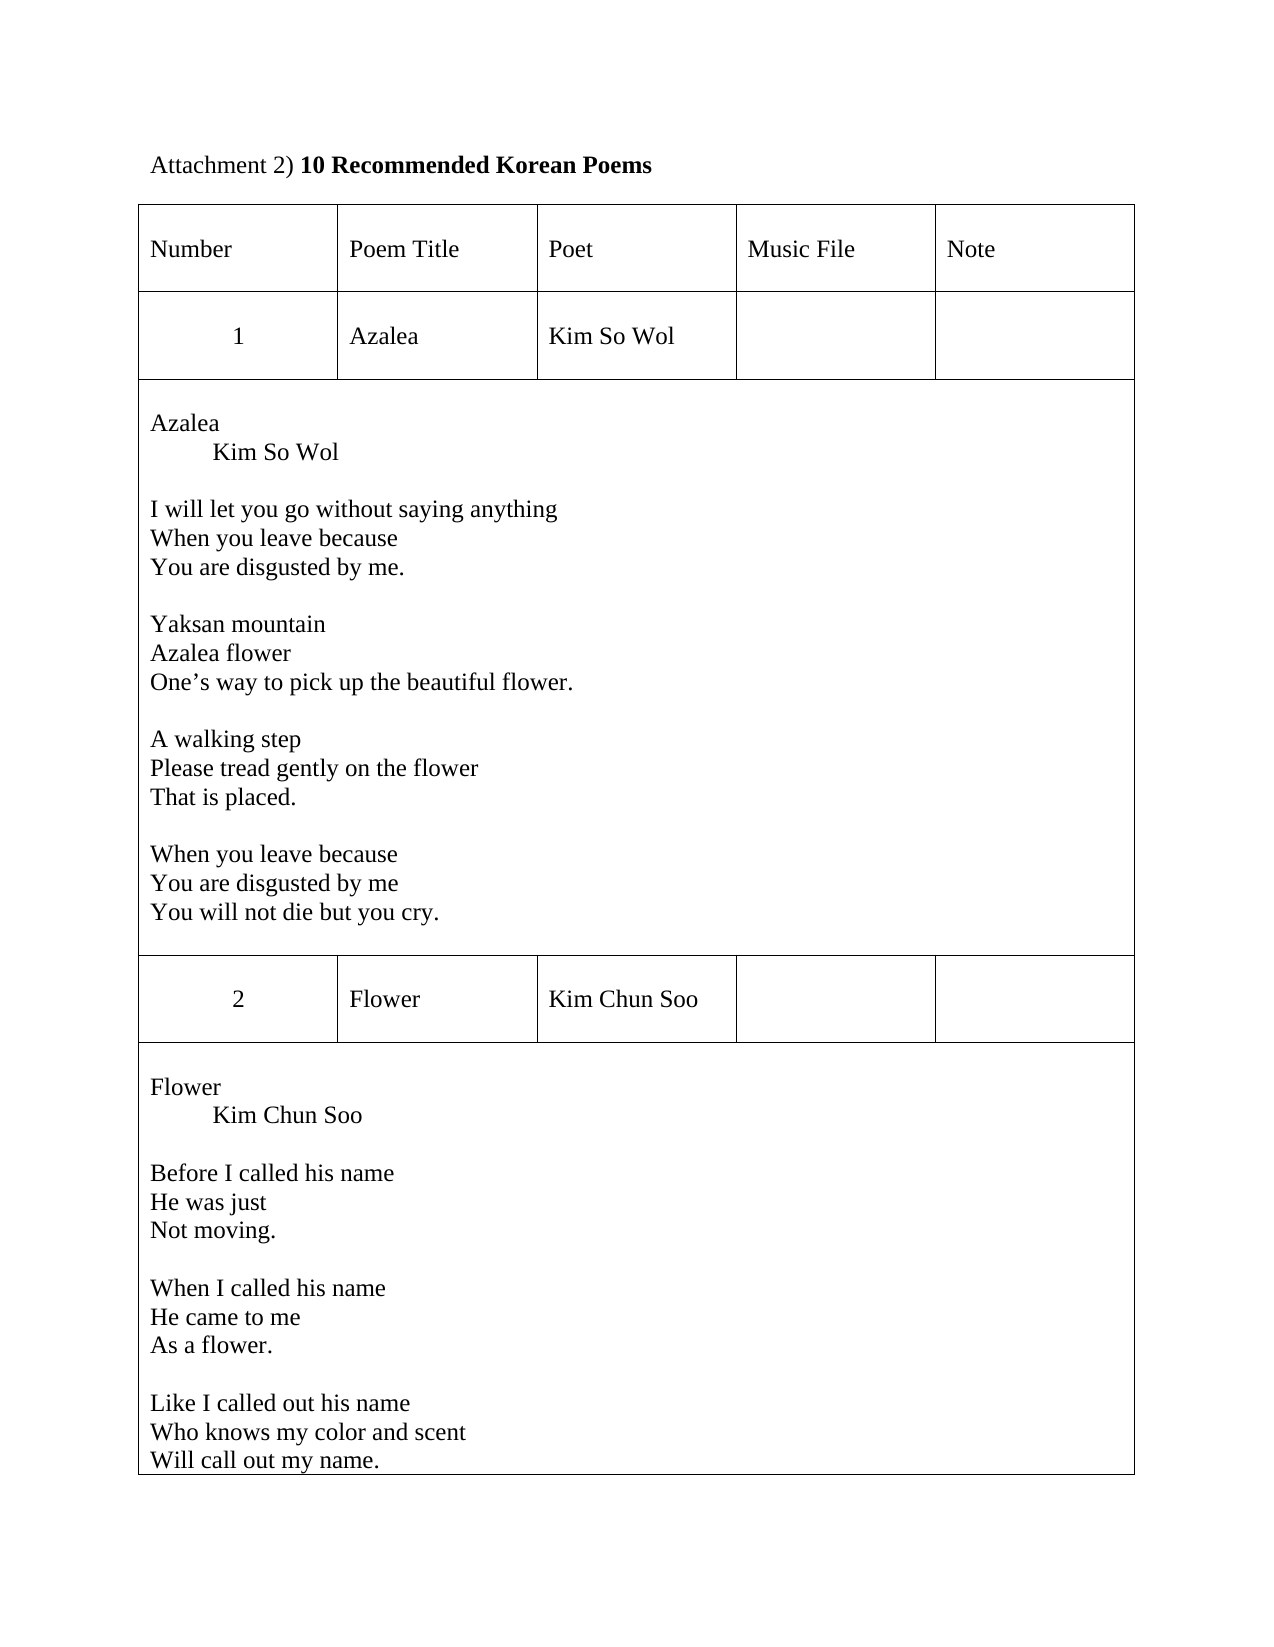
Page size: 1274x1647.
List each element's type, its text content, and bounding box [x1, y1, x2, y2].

table_header Poet [538, 205, 736, 291]
table_cell [936, 956, 1134, 1042]
table_header Music File [737, 205, 935, 291]
text Attachment 2) 10 Recommended Korean Poems [150, 150, 1123, 179]
table_cell Kim So Wol [538, 292, 736, 378]
table_cell 2 [139, 956, 337, 1042]
table_cell [936, 292, 1134, 378]
table_cell Kim Chun Soo [538, 956, 736, 1042]
table_cell Azalea Kim So Wol I will let you go without saying anything When you leave because You are disgusted by me. Yaksan mountain Azalea flower One’s way to pick up the beautiful flower. A walking step Please tread gently on the flower That is placed. When you leave because You are disgusted by me You will not die but you cry. [139, 380, 1134, 954]
table_header Poem Title [338, 205, 537, 291]
table_cell [737, 956, 935, 1042]
table_header Note [936, 205, 1134, 291]
table_cell 1 [139, 292, 337, 378]
table_cell Flower [338, 956, 537, 1042]
table_header Number [139, 205, 337, 291]
table_cell [737, 292, 935, 378]
table_cell Azalea [338, 292, 537, 378]
table_cell Flower Kim Chun Soo Before I called his name He was just Not moving. When I called his name He came to me As a flower. Like I called out his name Who knows my color and scent Will call out my name. [139, 1043, 1134, 1474]
